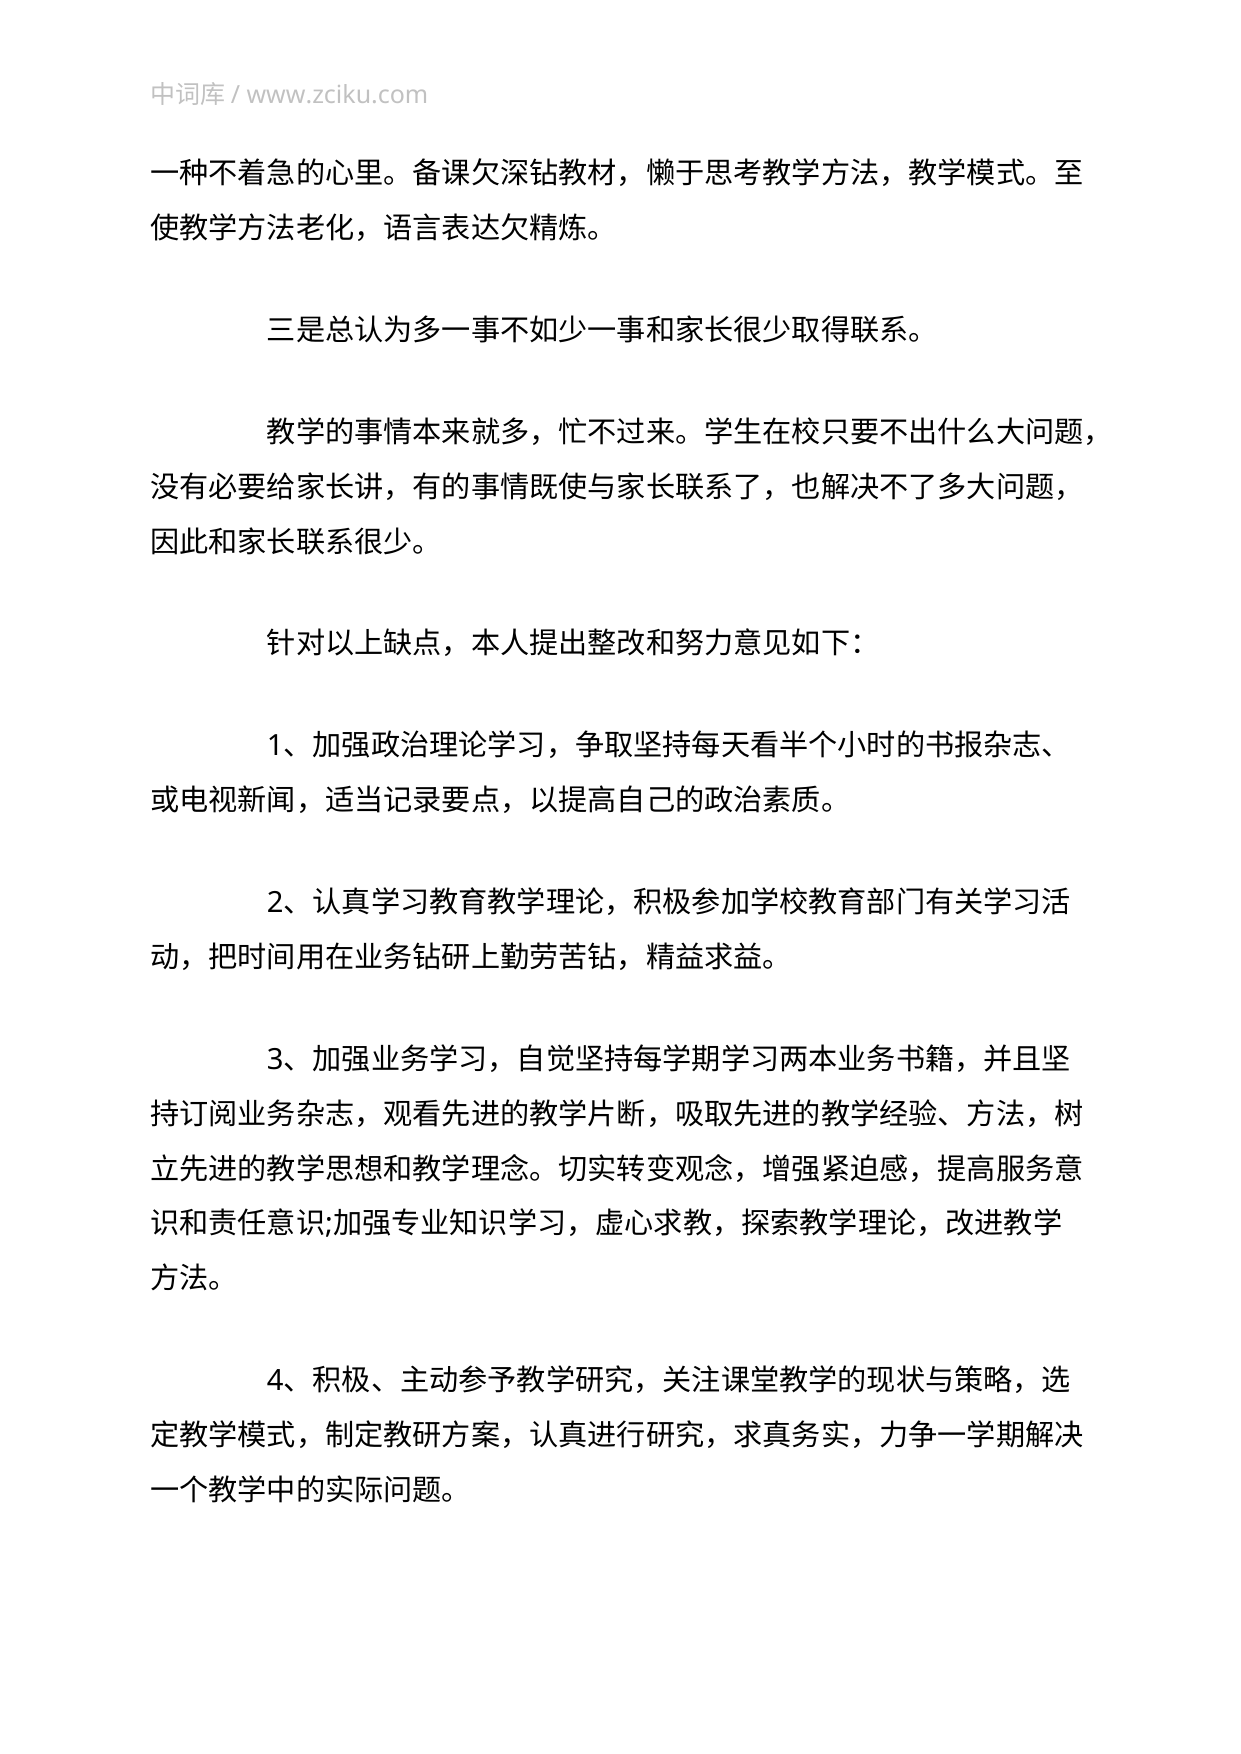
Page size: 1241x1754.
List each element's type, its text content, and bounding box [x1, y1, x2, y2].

text 教学的事情本来就多，忙不过来。学生在校只要不出什么大问题，没有必要给家长讲，有的事情既使与家长联系了，也解决不了多大问题，因此和家长联系很少。 [150, 408, 1090, 561]
text 1、加强政治理论学习，争取坚持每天看半个小时的书报杂志、或电视新闻，适当记录要点，以提高自己的政治素质。 [150, 722, 1090, 819]
text 4、积极、主动参予教学研究，关注课堂教学的现状与策略，选定教学模式，制定教研方案，认真进行研究，求真务实，力争一学期解决一个教学中的实际问题。 [150, 1357, 1090, 1509]
text 2、认真学习教育教学理论，积极参加学校教育部门有关学习活动，把时间用在业务钻研上勤劳苦钻，精益求益。 [150, 878, 1090, 976]
text 针对以上缺点，本人提出整改和努力意见如下： [150, 620, 1090, 662]
text 3、加强业务学习，自觉坚持每学期学习两本业务书籍，并且坚持订阅业务杂志，观看先进的教学片断，吸取先进的教学经验、方法，树立先进的教学思想和教学理念。切实转变观念，增强紧迫感，提高服务意识和责任意识;加强专业知识学习，虚心求教，探索教学理论，改进教学方法。 [150, 1035, 1090, 1297]
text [150, 150, 1090, 247]
text 三是总认为多一事不如少一事和家长很少取得联系。 [150, 307, 1090, 349]
